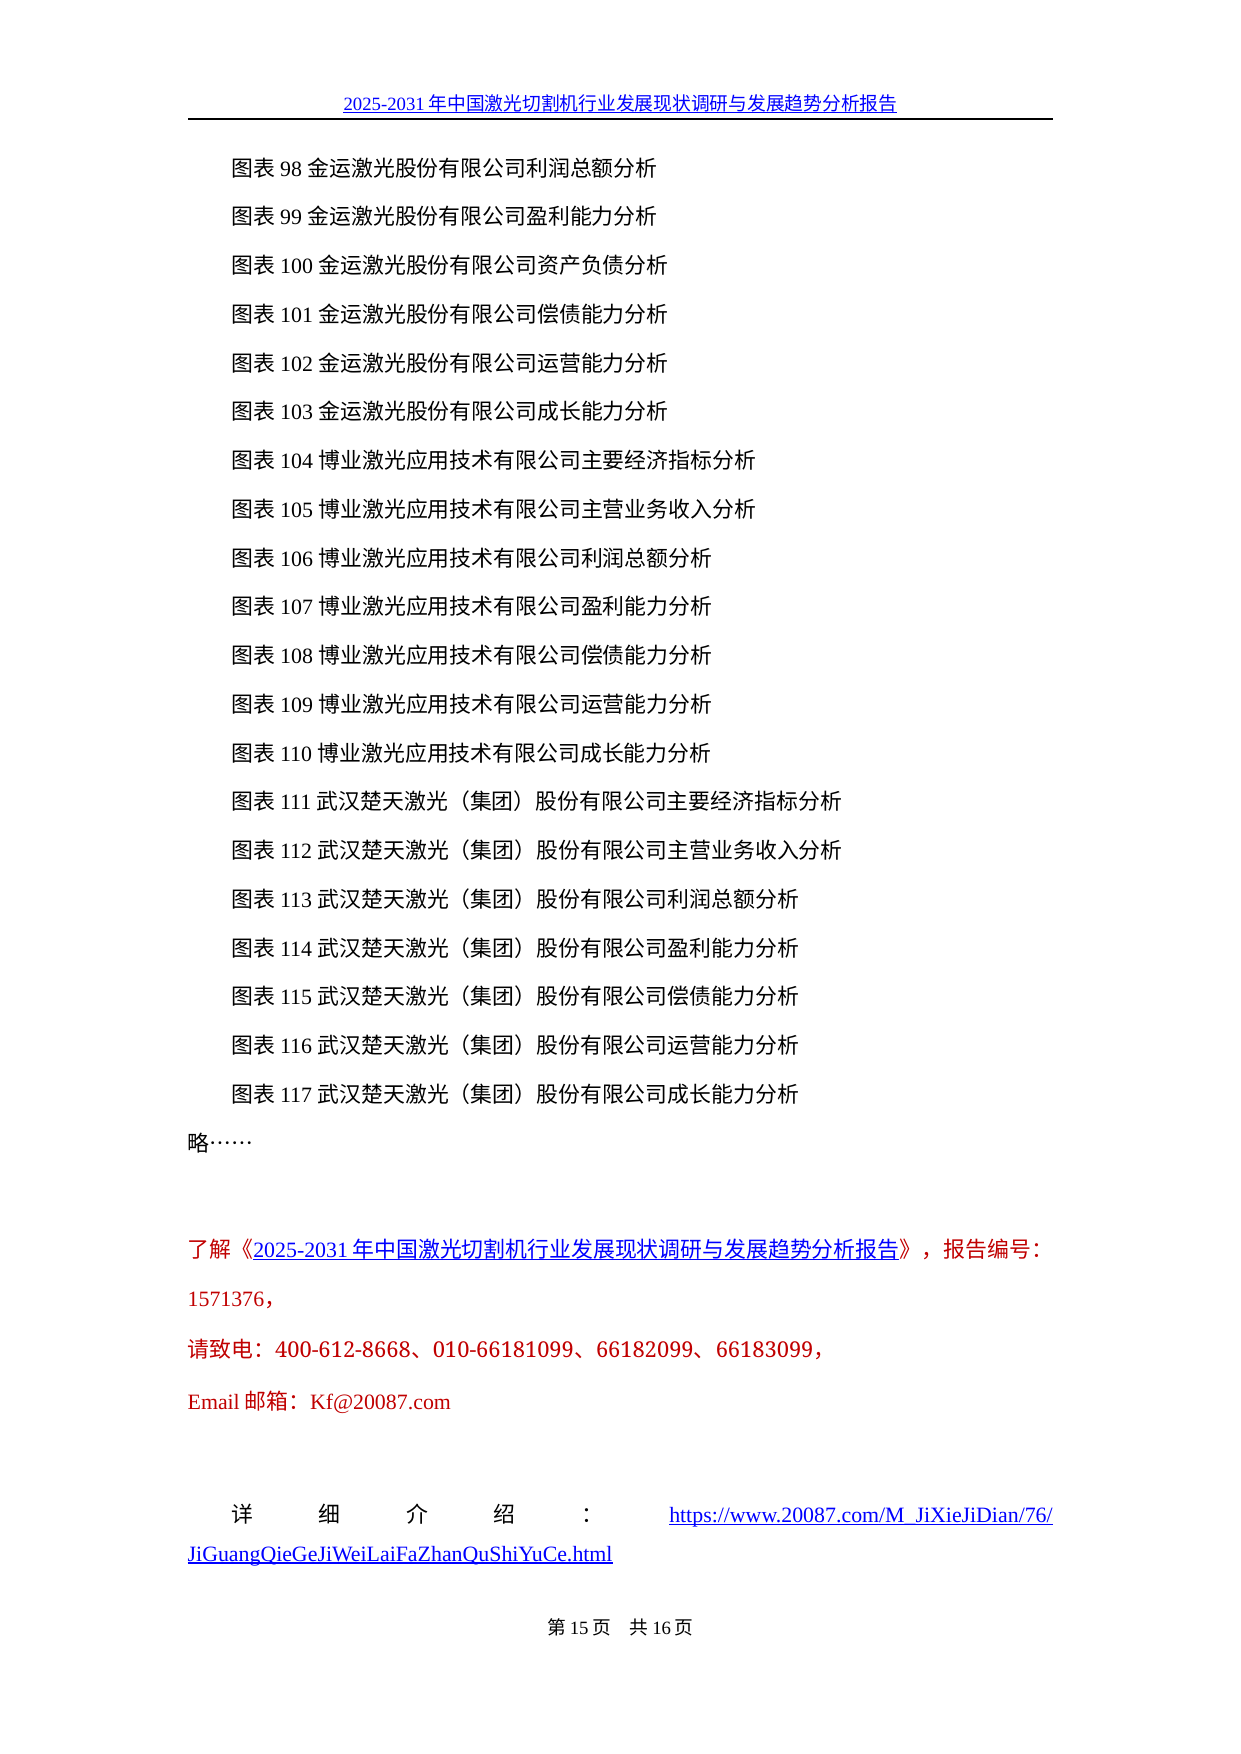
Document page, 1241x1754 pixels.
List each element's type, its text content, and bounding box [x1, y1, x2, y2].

text 了解《2025-2031年中国激光切割机行业发展现状调研与发展趋势分析报告》，报告编号：1571376， [187, 1232, 1053, 1313]
text Email邮箱：Kf@20087.com [187, 1383, 1053, 1416]
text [187, 150, 1053, 1158]
text 详细介绍：https://www.20087.com/M_JiXieJiDian/76/JiGuangQieGeJiWeiLaiFaZhanQuShiYuCe.html [187, 1496, 1053, 1569]
text 请致电：400-612-8668、010-66181099、66182099、66183099， [187, 1332, 1053, 1364]
